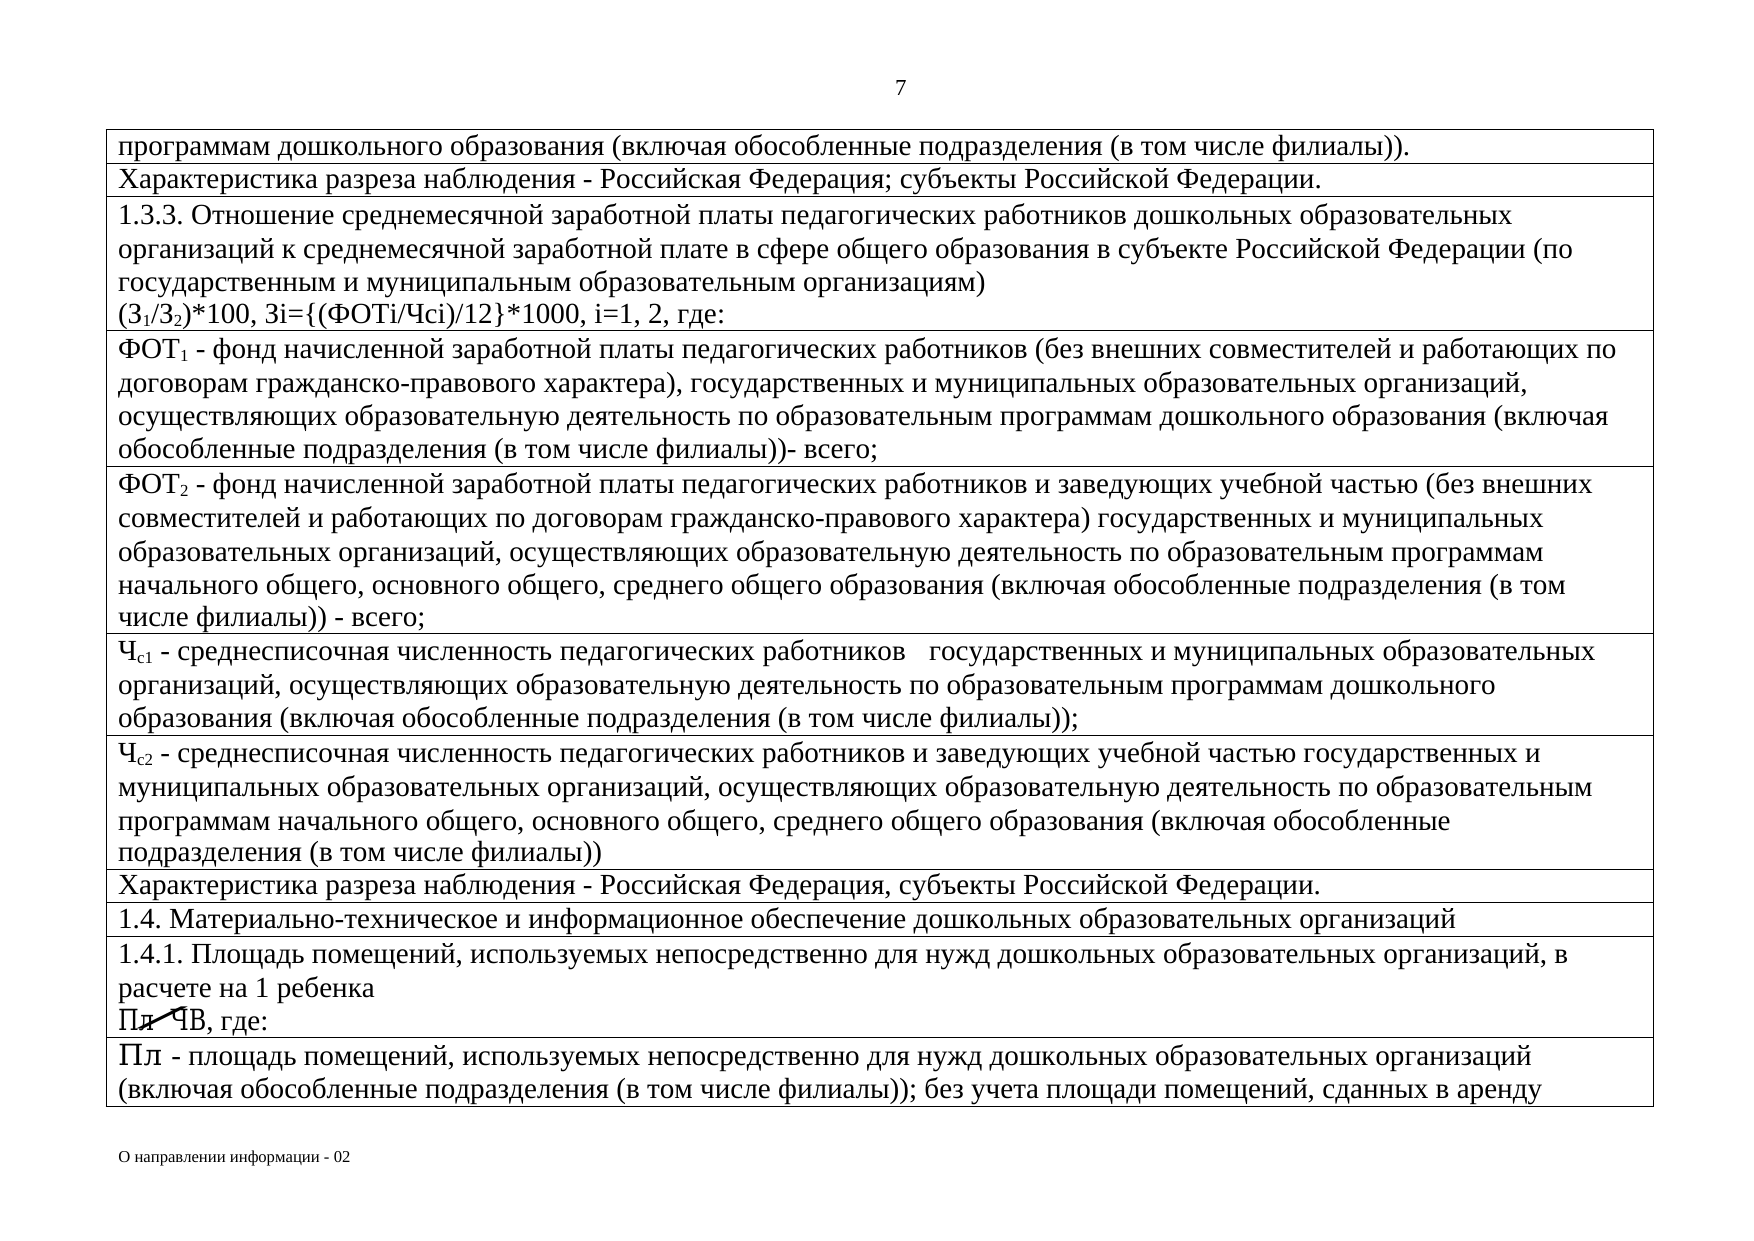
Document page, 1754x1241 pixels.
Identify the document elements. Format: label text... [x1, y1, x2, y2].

table_cell 1.4.1. Площадь помещений, используемых непосредственно для нужд дошкольных образовательных организаций, в расчете на 1 ребенка Пл⁄ЧВ, где: [107, 937, 1653, 1037]
table_cell ФОТ2 - фонд начисленной заработной платы педагогических работников и заведующих учебной частью (без внешних совместителей и работающих по договорам гражданско-правового характера) государственных и муниципальных образовательных организаций, осуществляющих образовательную деятельность по образовательным программам начального общего, основного общего, среднего общего образования (включая обособленные подразделения (в том числе филиалы)) - всего; [107, 467, 1653, 633]
table_cell Характеристика разреза наблюдения - Российская Федерация, субъекты Российской Федерации. [107, 870, 1653, 902]
table_cell Чс1 - среднесписочная численность педагогических работников государственных и муниципальных образовательных организаций, осуществляющих образовательную деятельность по образовательным программам дошкольного образования (включая обособленные подразделения (в том числе филиалы)); [107, 634, 1653, 734]
table_cell Чс2 - среднесписочная численность педагогических работников и заведующих учебной частью государственных и муниципальных образовательных организаций, осуществляющих образовательную деятельность по образовательным программам начального общего, основного общего, среднего общего образования (включая обособленные подразделения (в том числе филиалы)) [107, 736, 1653, 869]
table_cell 1.3.3. Отношение среднемесячной заработной платы педагогических работников дошкольных образовательных организаций к среднемесячной заработной плате в сфере общего образования в субъекте Российской Федерации (по государственным и муниципальным образовательным организациям) (З1/З2)*100, Зi={(ФОТi/Чсi)/12}*1000, i=1, 2, где: [107, 197, 1653, 330]
table_cell Характеристика разреза наблюдения - Российская Федерация; субъекты Российской Федерации. [107, 164, 1653, 196]
table_cell 1.4. Материально-техническое и информационное обеспечение дошкольных образовательных организаций [107, 903, 1653, 936]
table_header программам дошкольного образования (включая обособленные подразделения (в том числе филиалы)). [107, 130, 1653, 163]
table_cell ФОТ1 - фонд начисленной заработной платы педагогических работников (без внешних совместителей и работающих по договорам гражданско-правового характера), государственных и муниципальных образовательных организаций, осуществляющих образовательную деятельность по образовательным программам дошкольного образования (включая обособленные подразделения (в том числе филиалы))- всего; [107, 331, 1653, 466]
table_cell Пл - площадь помещений, используемых непосредственно для нужд дошкольных образовательных организаций (включая обособленные подразделения (в том числе филиалы)); без учета площади помещений, сданных в аренду [107, 1038, 1653, 1106]
